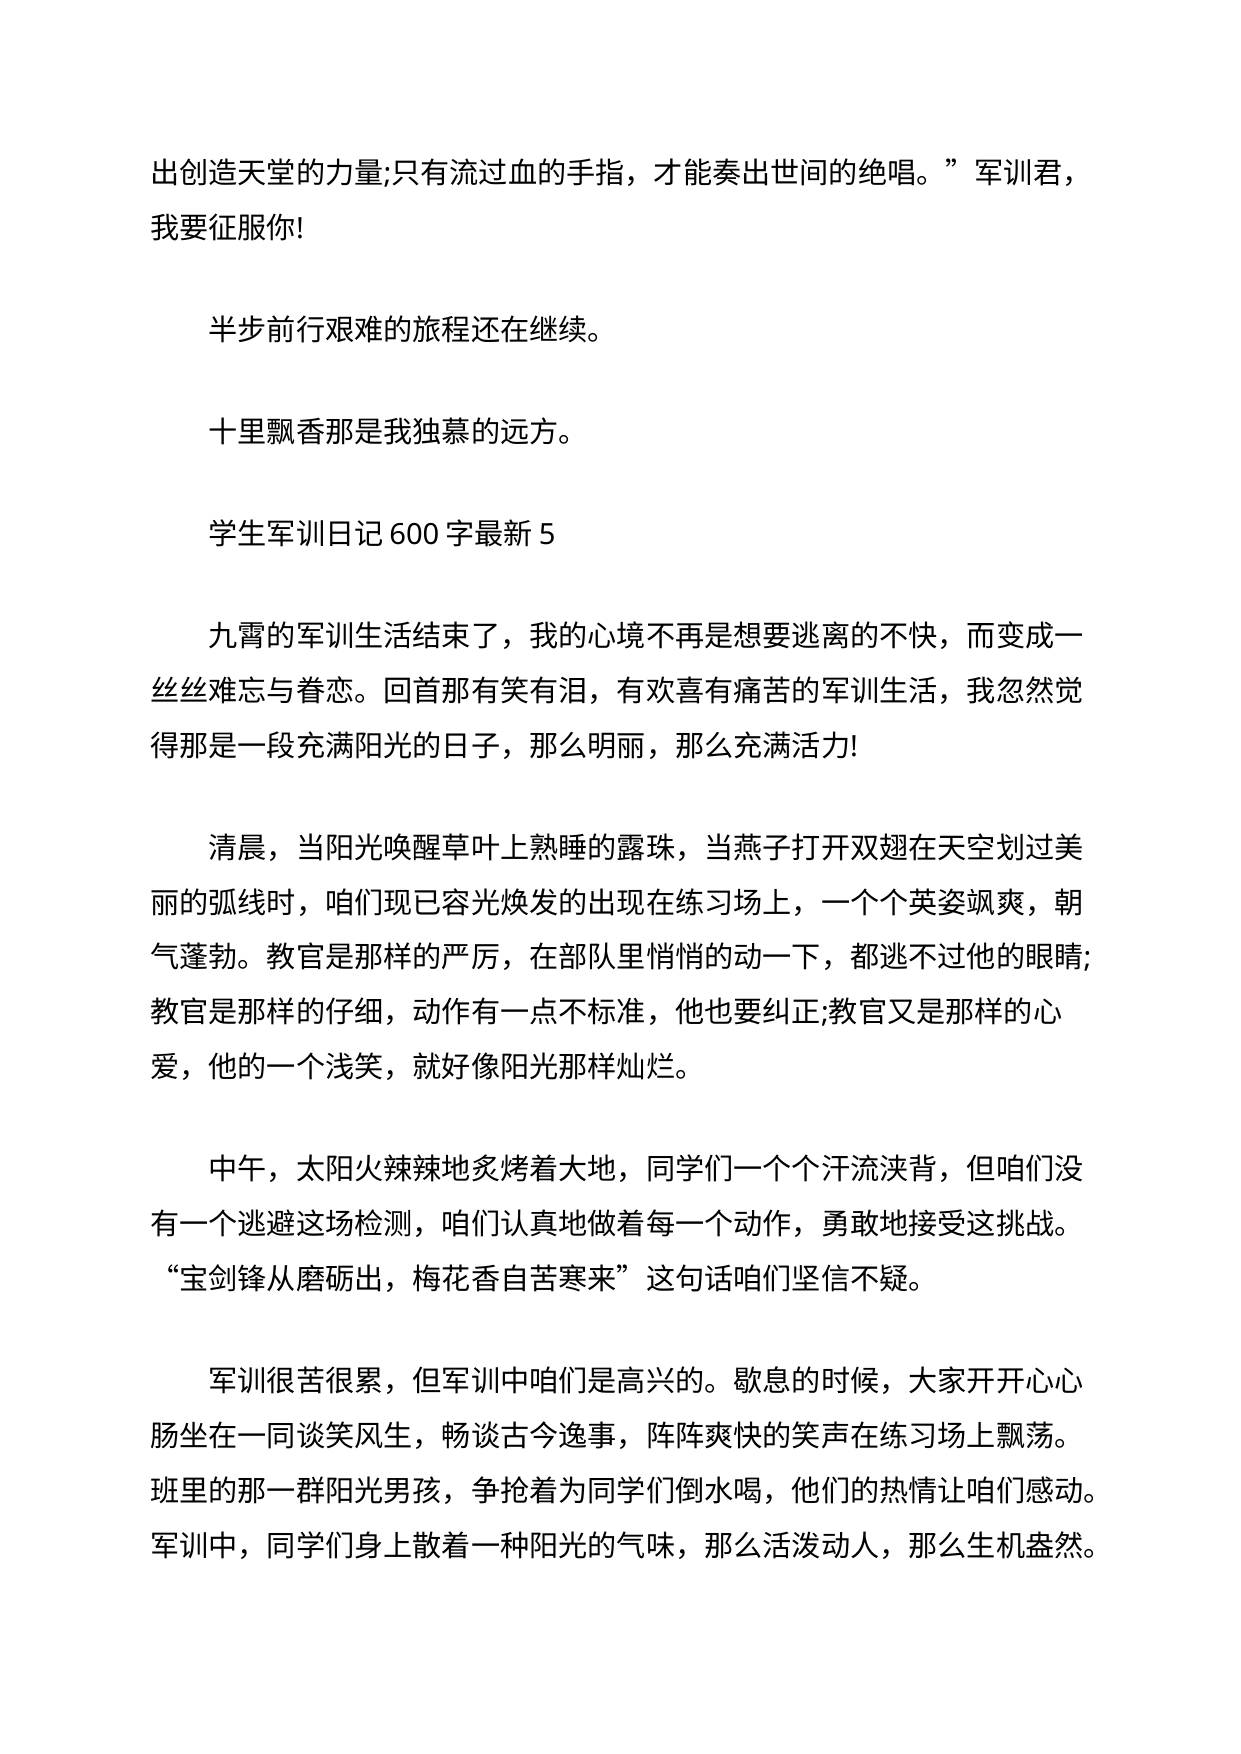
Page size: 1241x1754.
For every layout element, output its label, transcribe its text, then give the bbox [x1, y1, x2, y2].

text 半步前行艰难的旅程还在继续。 [150, 307, 1090, 349]
text 军训很苦很累，但军训中咱们是高兴的。歇息的时候，大家开开心心肠坐在一同谈笑风生，畅谈古今逸事，阵阵爽快的笑声在练习场上飘荡。班里的那一群阳光男孩，争抢着为同学们倒水喝，他们的热情让咱们感动。军训中，同学们身上散着一种阳光的气味，那么活泼动人，那么生机盎然。 [150, 1357, 1090, 1564]
text 清晨，当阳光唤醒草叶上熟睡的露珠，当燕子打开双翅在天空划过美丽的弧线时，咱们现已容光焕发的出现在练习场上，一个个英姿飒爽，朝气蓬勃。教官是那样的严厉，在部队里悄悄的动一下，都逃不过他的眼睛;教官是那样的仔细，动作有一点不标准，他也要纠正;教官又是那样的心爱，他的一个浅笑，就好像阳光那样灿烂。 [150, 824, 1090, 1086]
text 九霄的军训生活结束了，我的心境不再是想要逃离的不快，而变成一丝丝难忘与眷恋。回首那有笑有泪，有欢喜有痛苦的军训生活，我忽然觉得那是一段充满阳光的日子，那么明丽，那么充满活力! [150, 612, 1090, 765]
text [150, 150, 1090, 247]
text 十里飘香那是我独慕的远方。 [150, 409, 1090, 451]
text 中午，太阳火辣辣地炙烤着大地，同学们一个个汗流浃背，但咱们没有一个逃避这场检测，咱们认真地做着每一个动作，勇敢地接受这挑战。“宝剑锋从磨砺出，梅花香自苦寒来”这句话咱们坚信不疑。 [150, 1146, 1090, 1298]
text 学生军训日记600字最新5 [150, 511, 1090, 553]
